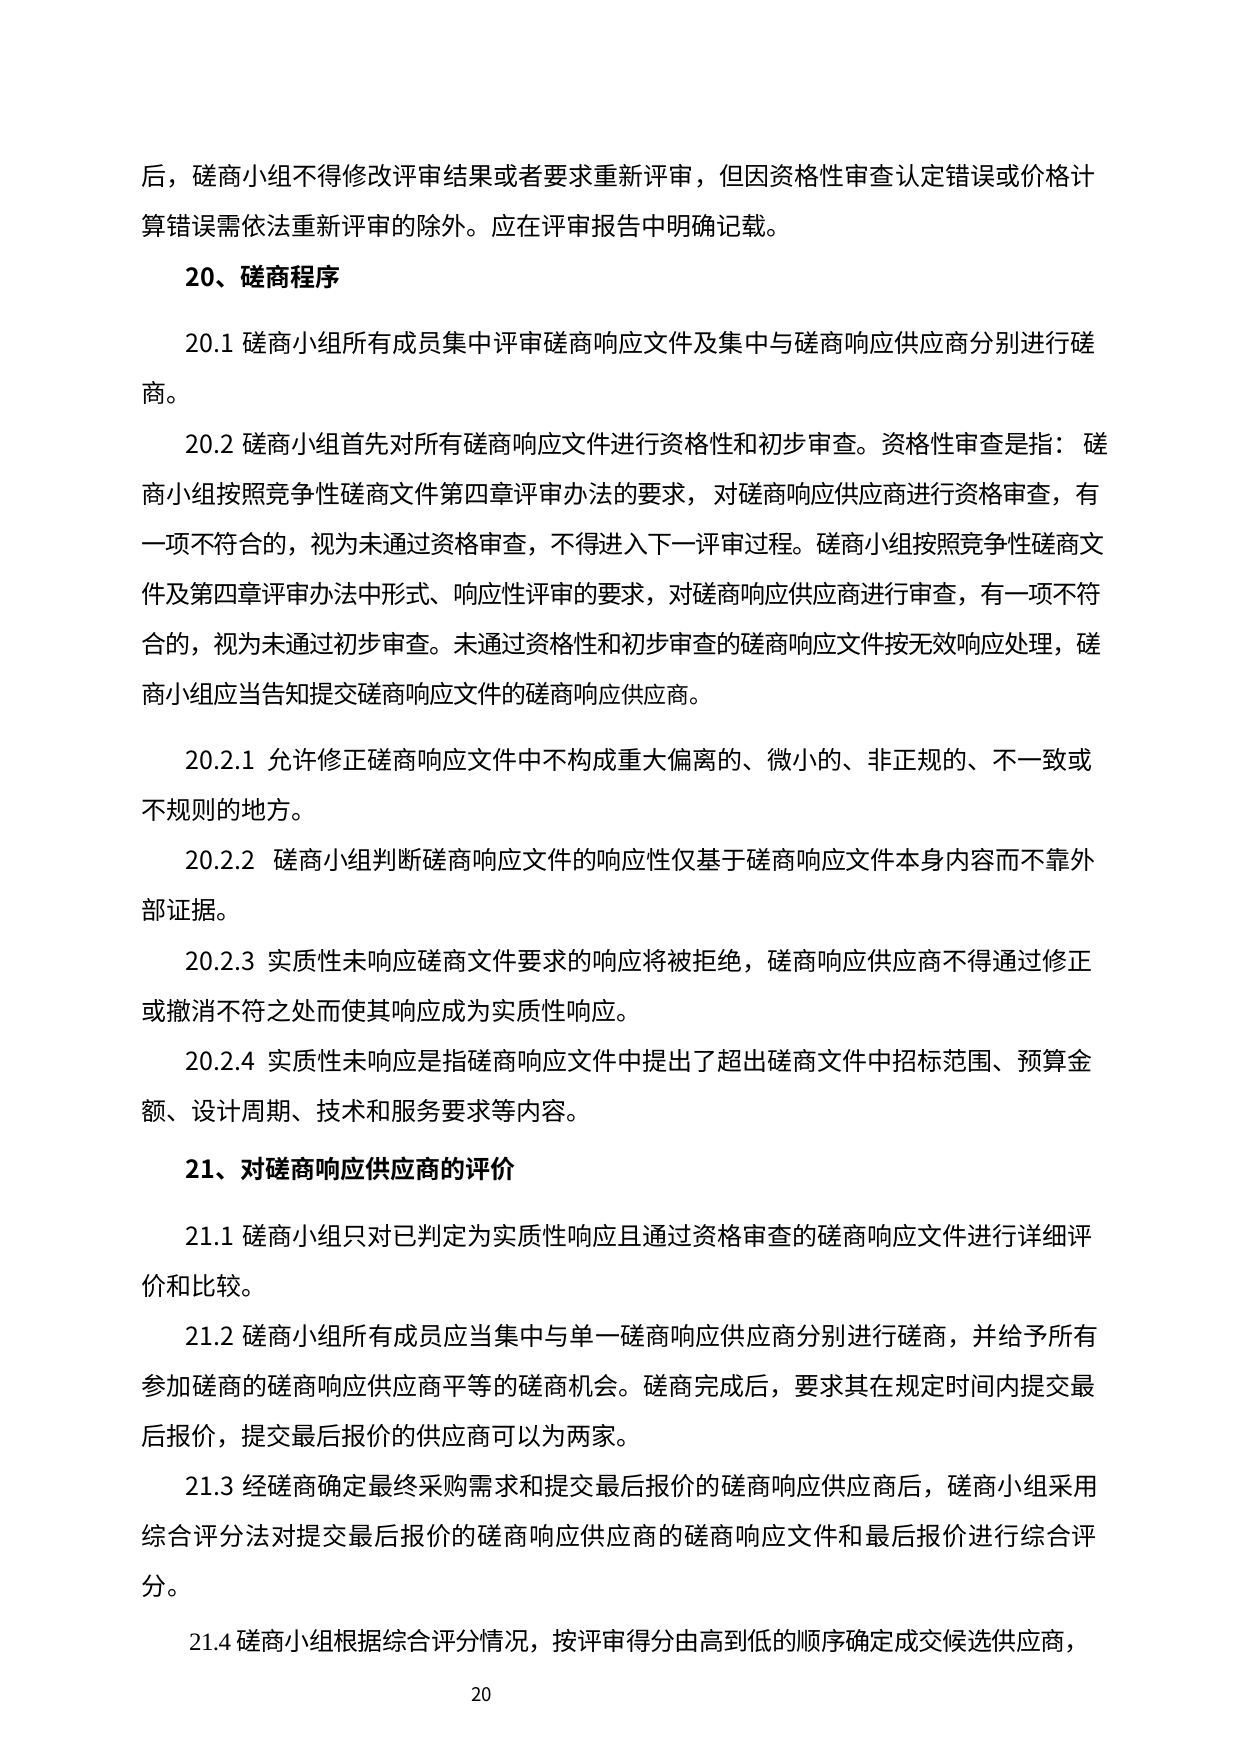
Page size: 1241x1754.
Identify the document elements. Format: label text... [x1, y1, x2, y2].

list 实质性未响应磋商文件要求的响应将被拒绝，磋商响应供应商不得通过修正或撤消不符之处而使其响应成为实质性响应。 [142, 930, 1098, 1030]
list 磋商小组所有成员应当集中与单一磋商响应供应商分别进行磋商，并给予所有参加磋商的磋商响应供应商平等的磋商机会。磋商完成后，要求其在规定时间内提交最后报价，提交最后报价的供应商可以为两家。 [142, 1305, 1099, 1455]
subtitle 21、对磋商响应供应商的评价 [185, 1138, 1134, 1188]
list 磋商小组所有成员集中评审磋商响应文件及集中与磋商响应供应商分别进行磋商。 [142, 313, 1098, 413]
list 经磋商确定最终采购需求和提交最后报价的磋商响应供应商后，磋商小组采用综合评分法对提交最后报价的磋商响应供应商的磋商响应文件和最后报价进行综合评分。 [142, 1456, 1099, 1606]
list 实质性未响应是指磋商响应文件中提出了超出磋商文件中招标范围、预算金额、设计周期、技术和服务要求等内容。 [142, 1030, 1098, 1130]
subtitle 20、磋商程序 [185, 246, 1134, 296]
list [142, 146, 1099, 246]
list 允许修正磋商响应文件中不构成重大偏离的、微小的、非正规的、不一致或不规则的地方。 [142, 730, 1098, 830]
list 磋商小组首先对所有磋商响应文件进行资格性和初步审查。资格性审查是指： 磋商小组按照竞争性磋商文件第四章评审办法的要求， 对磋商响应供应商进行资格审查，有一项不符合的，视为未通过资格审查，不得进入下一评审过程。磋商小组按照竞争性磋商文件及第四章评审办法中形式、响应性评审的要求，对磋商响应供应商进行审查，有一项不符合的，视为未通过初步审查。未通过资格性和初步审查的磋商响应文件按无效响应处理，磋商小组应当告知提交磋商响应文件的磋商响应供应商。 [142, 413, 1111, 713]
list 磋商小组判断磋商响应文件的响应性仅基于磋商响应文件本身内容而不靠外部证据。 [142, 830, 1099, 930]
list 磋商小组只对已判定为实质性响应且通过资格审查的磋商响应文件进行详细评价和比较。 [142, 1205, 1098, 1305]
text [141, 1610, 1098, 1660]
